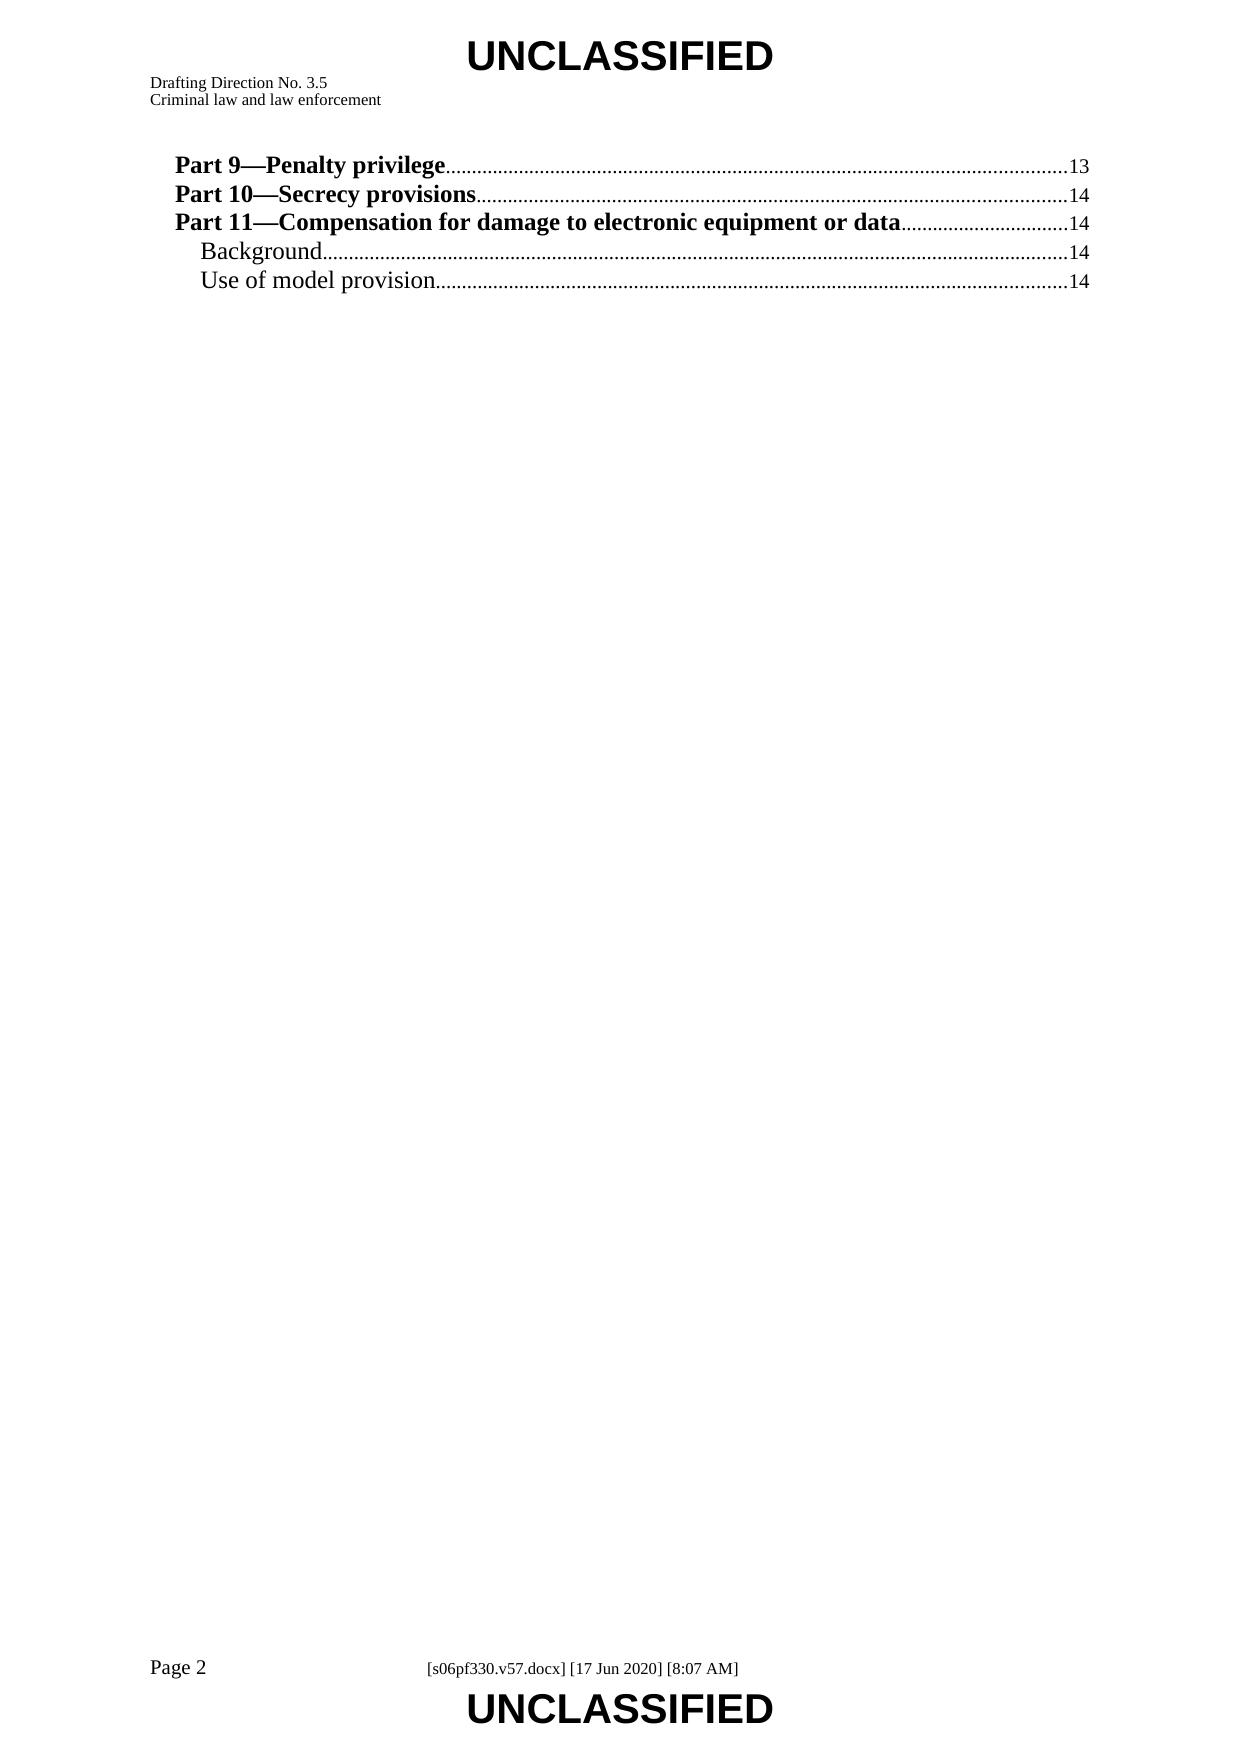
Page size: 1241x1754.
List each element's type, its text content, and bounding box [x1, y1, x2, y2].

text Use of model provision 14 [200, 265, 1090, 294]
text Part 11—Compensation for damage to electronic equipment or data 14 [175, 207, 1090, 236]
text Part 9—Penalty privilege 13 [175, 150, 1090, 179]
text Background 14 [200, 236, 1090, 265]
text Part 10—Secrecy provisions 14 [175, 179, 1090, 207]
